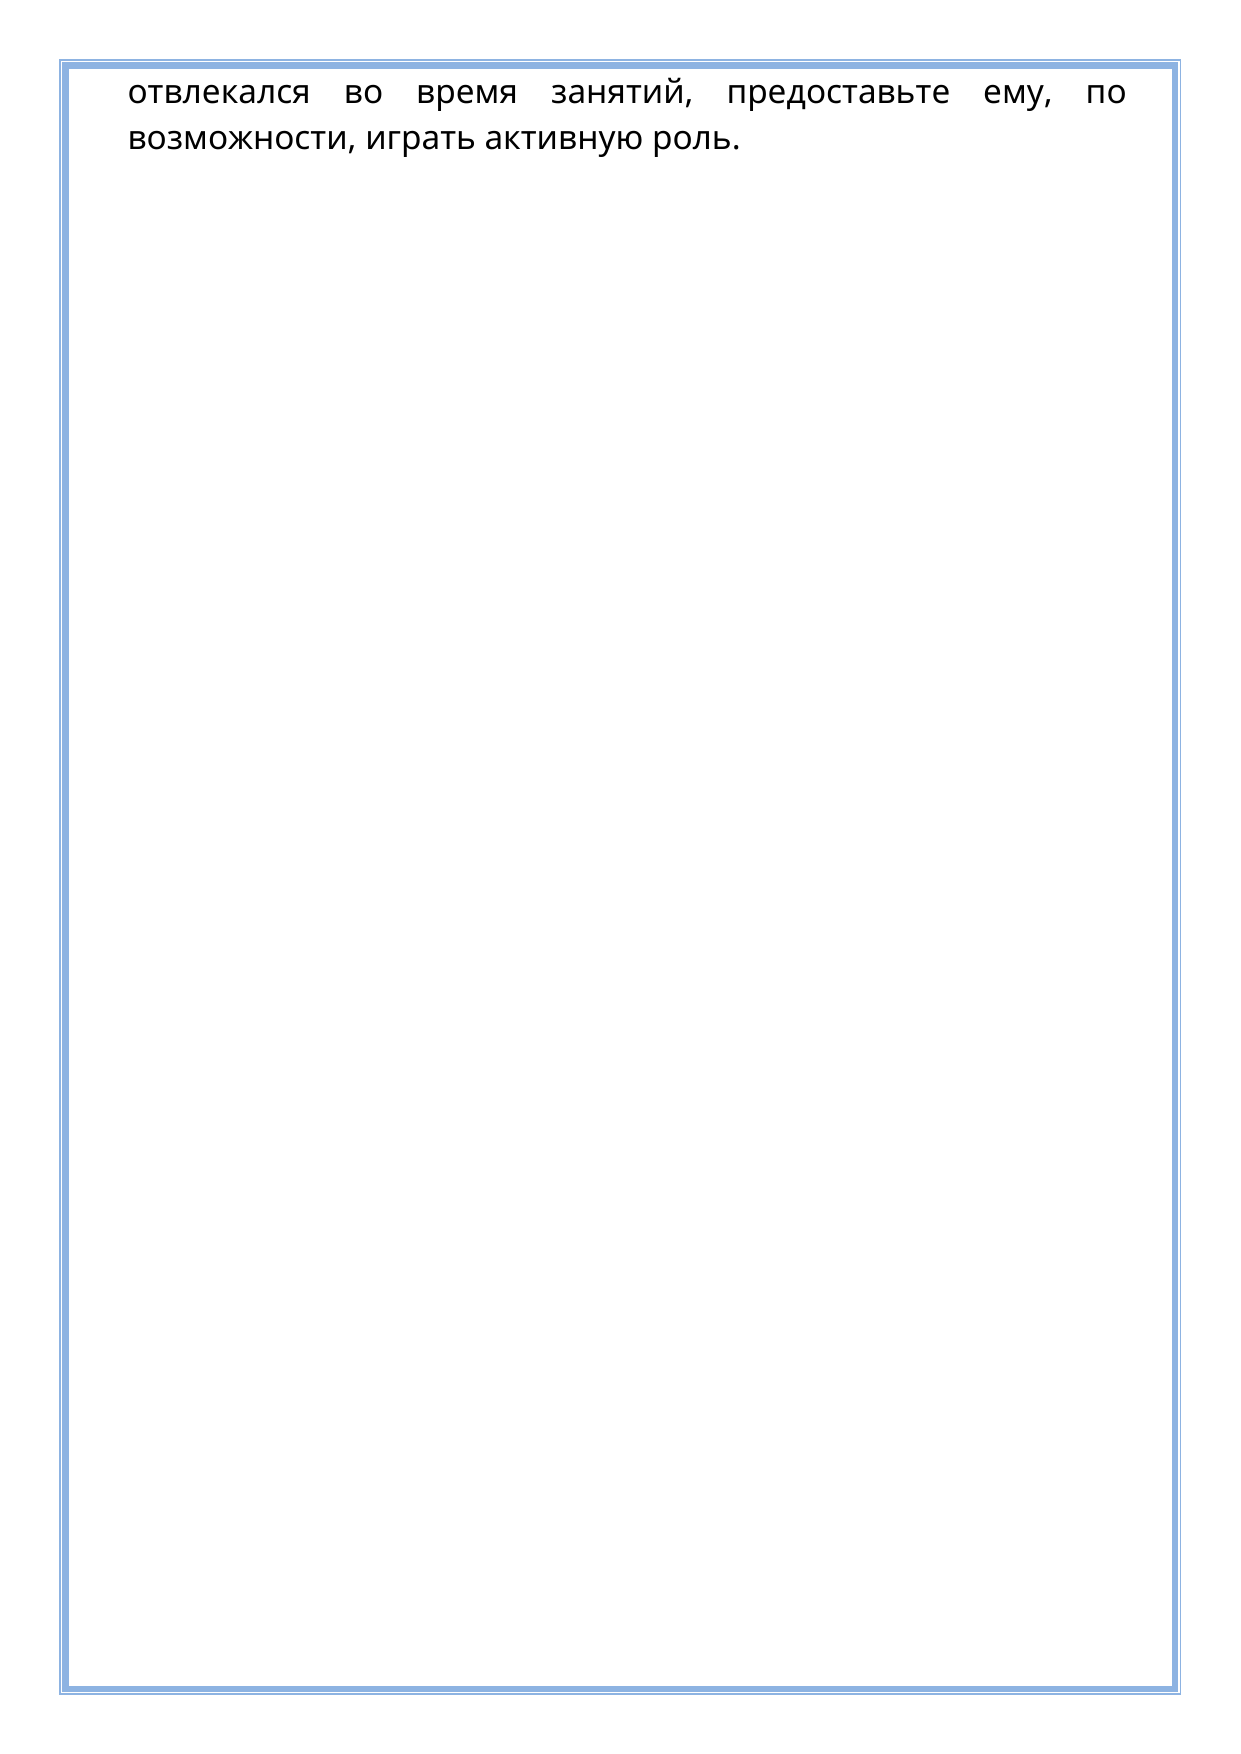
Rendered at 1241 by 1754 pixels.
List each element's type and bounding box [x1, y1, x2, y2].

text [127, 69, 1128, 159]
